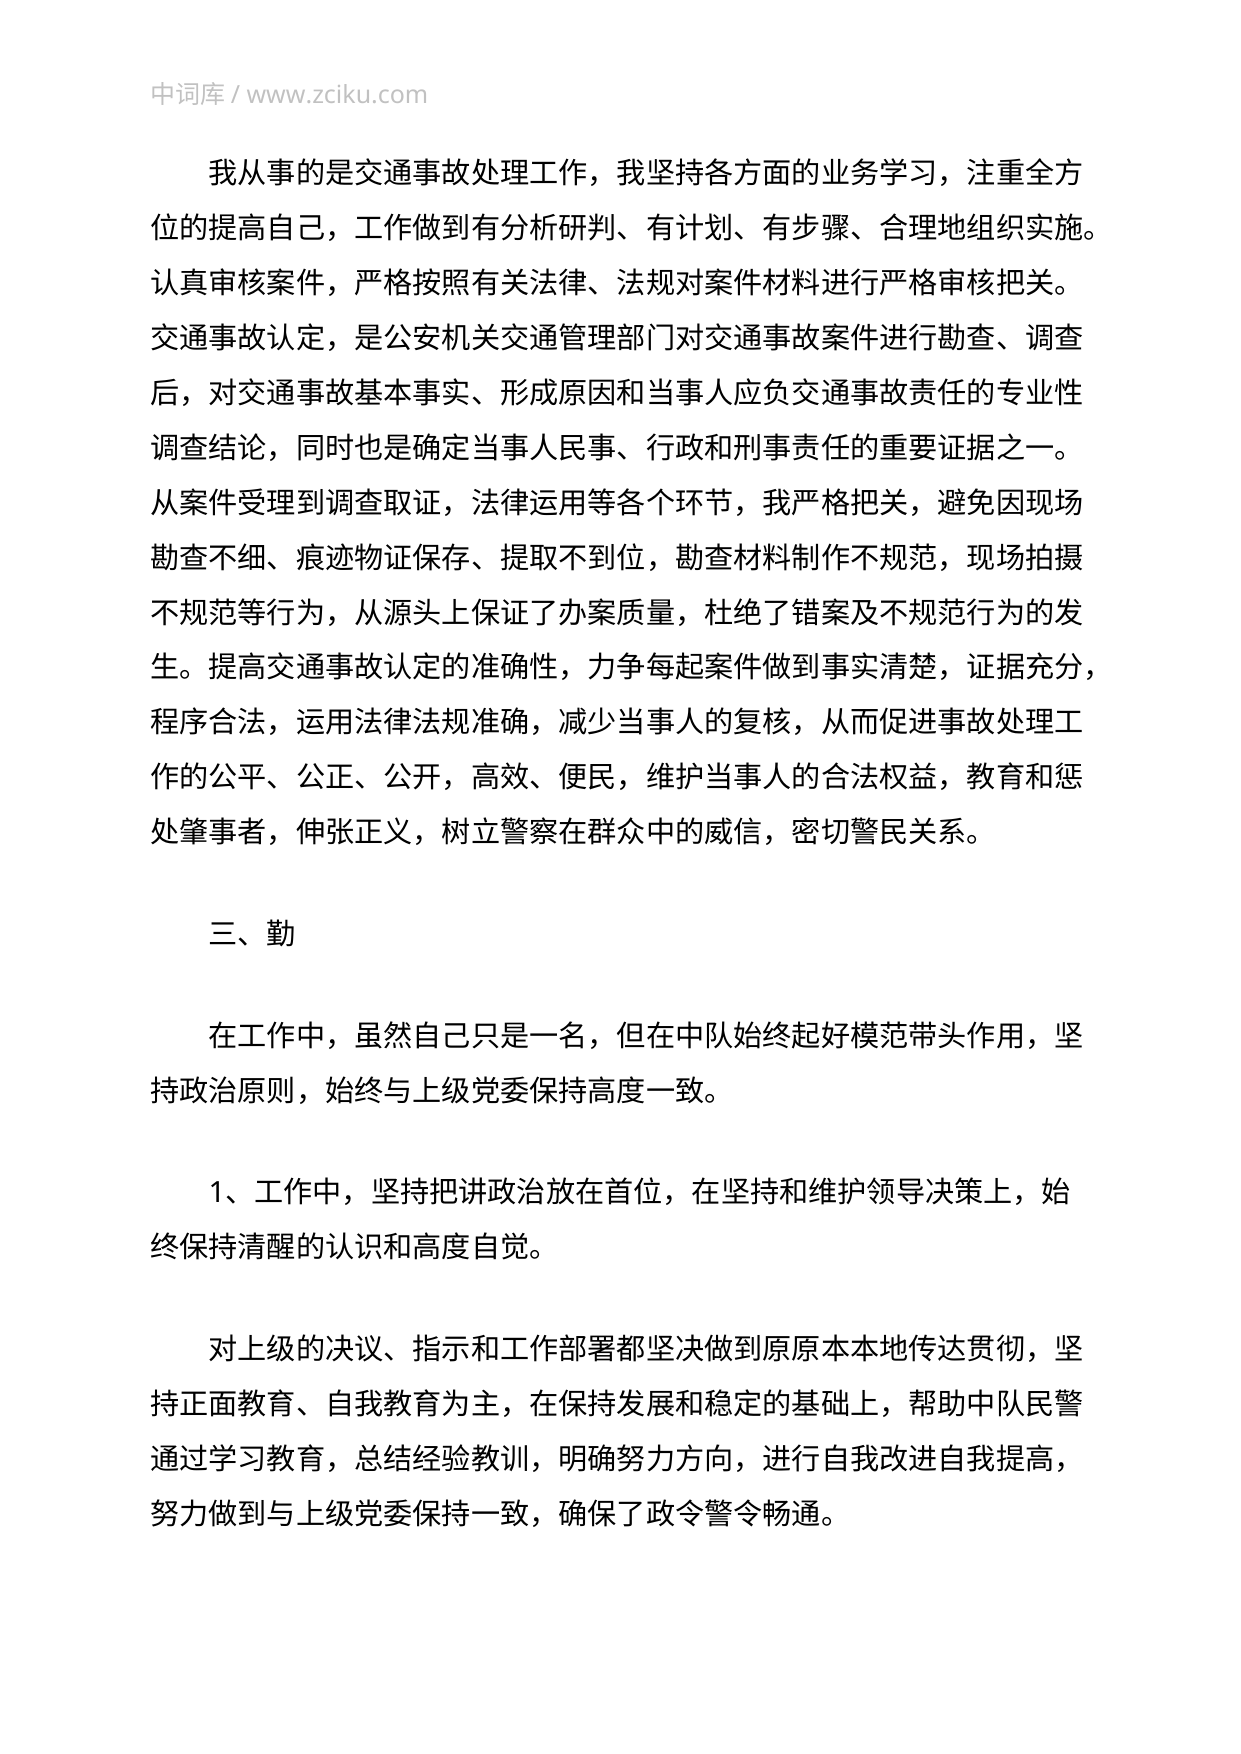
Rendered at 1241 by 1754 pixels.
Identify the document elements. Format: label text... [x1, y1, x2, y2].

text 对上级的决议、指示和工作部署都坚决做到原原本本地传达贯彻，坚持正面教育、自我教育为主，在保持发展和稳定的基础上，帮助中队民警通过学习教育，总结经验教训，明确努力方向，进行自我改进自我提高，努力做到与上级党委保持一致，确保了政令警令畅通。 [150, 1326, 1090, 1533]
text 我从事的是交通事故处理工作，我坚持各方面的业务学习，注重全方位的提高自己，工作做到有分析研判、有计划、有步骤、合理地组织实施。认真审核案件，严格按照有关法律、法规对案件材料进行严格审核把关。交通事故认定，是公安机关交通管理部门对交通事故案件进行勘查、调查后，对交通事故基本事实、形成原因和当事人应负交通事故责任的专业性调查结论，同时也是确定当事人民事、行政和刑事责任的重要证据之一。从案件受理到调查取证，法律运用等各个环节，我严格把关，避免因现场勘查不细、痕迹物证保存、提取不到位，勘查材料制作不规范，现场拍摄不规范等行为，从源头上保证了办案质量，杜绝了错案及不规范行为的发生。提高交通事故认定的准确性，力争每起案件做到事实清楚，证据充分，程序合法，运用法律法规准确，减少当事人的复核，从而促进事故处理工作的公平、公正、公开，高效、便民，维护当事人的合法权益，教育和惩处肇事者，伸张正义，树立警察在群众中的威信，密切警民关系。 [150, 150, 1090, 851]
text 三、勤 [150, 911, 1090, 953]
text 1、工作中，坚持把讲政治放在首位，在坚持和维护领导决策上，始终保持清醒的认识和高度自觉。 [150, 1169, 1090, 1266]
text 在工作中，虽然自己只是一名，但在中队始终起好模范带头作用，坚持政治原则，始终与上级党委保持高度一致。 [150, 1012, 1090, 1109]
